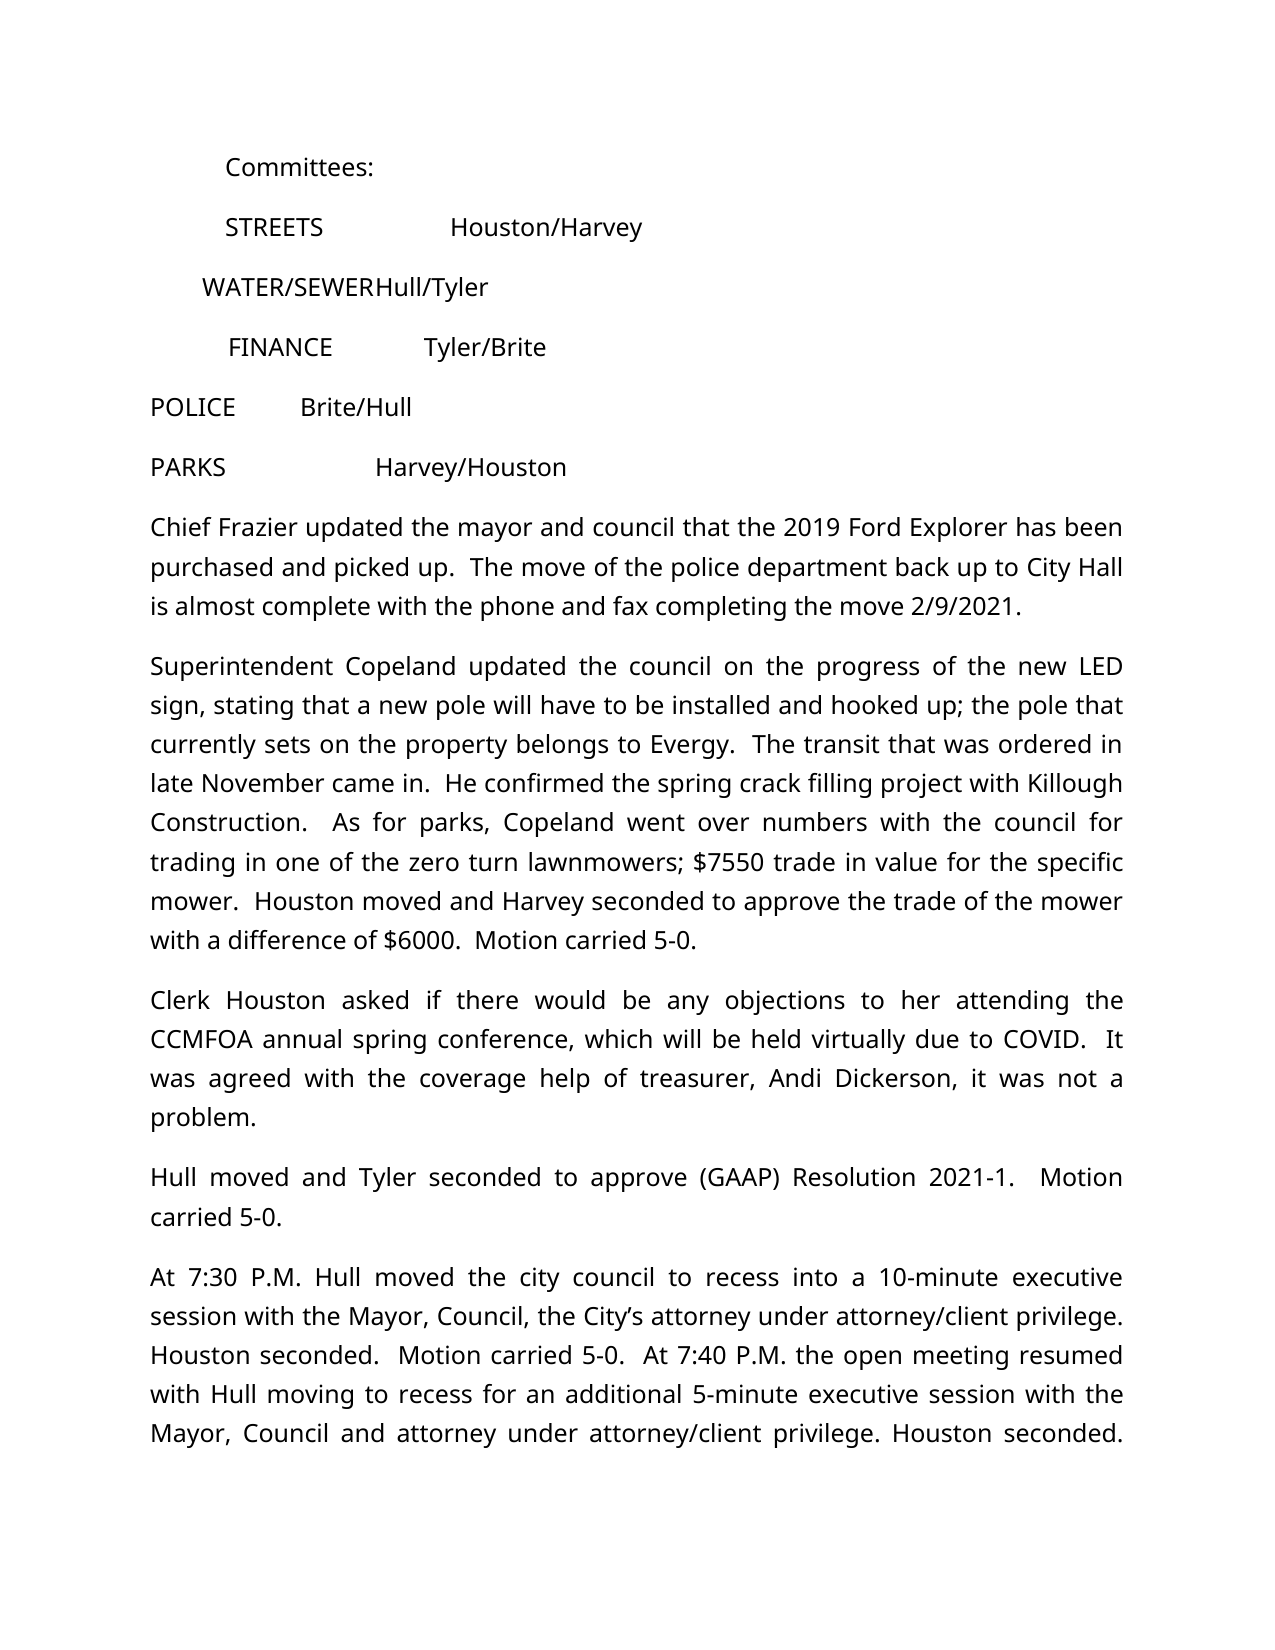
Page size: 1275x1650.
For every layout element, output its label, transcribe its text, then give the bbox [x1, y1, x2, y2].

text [150, 1259, 1125, 1450]
text STREETS Houston/Harvey [150, 210, 1125, 244]
text POLICE Brite/Hull [150, 390, 1125, 424]
text Superintendent Copeland updated the council on the progress of the new LED sign, stating that a new pole will have to be installed and hooked up; the pole that currently sets on the property belongs to Evergy. The transit that was ordered in late November came in. He confirmed the spring crack filling project with Killough Construction. As for parks, Copeland went over numbers with the council for trading in one of the zero turn lawnmowers; $7550 trade in value for the specific mower. Houston moved and Harvey seconded to approve the trade of the mower with a difference of $6000. Motion carried 5-0. [150, 648, 1125, 957]
text Hull moved and Tyler seconded to approve (GAAP) Resolution 2021-1. Motion carried 5-0. [150, 1160, 1125, 1233]
text PARKS Harvey/Houston [150, 450, 1125, 484]
text FINANCE Tyler/Brite [150, 330, 1125, 364]
text WATER/SEWER Hull/Tyler [150, 270, 1125, 304]
text Chief Frazier updated the mayor and council that the 2019 Ford Explorer has been purchased and picked up. The move of the police department back up to City Hall is almost complete with the phone and fax completing the move 2/9/2021. [150, 510, 1125, 622]
text Clerk Houston asked if there would be any objections to her attending the CCMFOA annual spring conference, which will be held virtually due to COVID. It was agreed with the coverage help of treasurer, Andi Dickerson, it was not a problem. [150, 982, 1125, 1134]
text Committees: [150, 150, 1125, 184]
